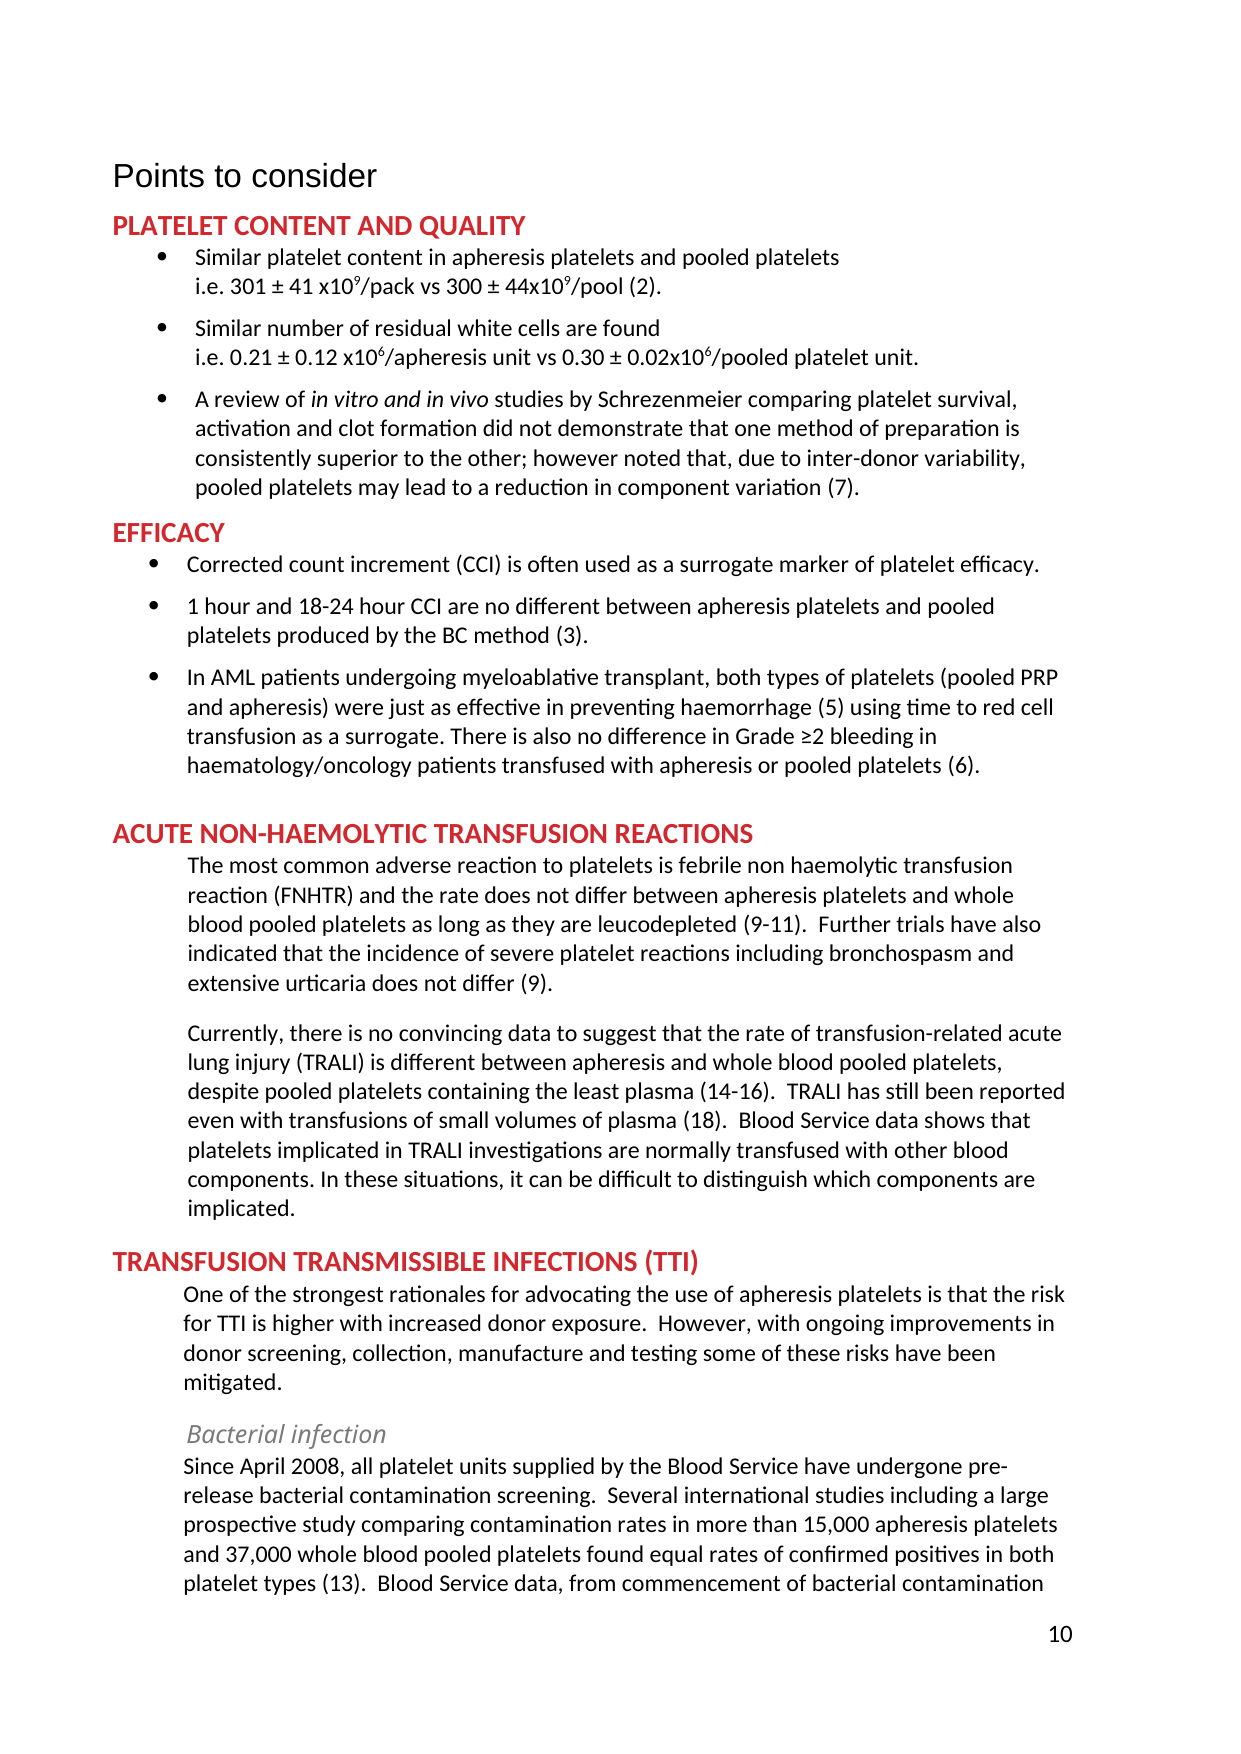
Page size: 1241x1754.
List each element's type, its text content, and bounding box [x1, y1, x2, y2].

list 1 hour and 18-24 hour CCI are no different between apheresis platelets and pooled platelets produced by the BC method (3). [149, 591, 1072, 650]
subtitle Acute non-haemolytic transfusion reactions [112, 815, 1072, 851]
text i.e. 301 ± 41 x109/pack vs 300 ± 44x109/pool (2). [195, 271, 1072, 301]
text One of the strongest rationales for advocating the use of apheresis platelets is that the risk for TTI is higher with increased donor exposure. However, with ongoing improvements in donor screening, collection, manufacture and testing some of these risks have been mitigated. [183, 1279, 1072, 1396]
subtitle Bacterial infection [186, 1417, 1072, 1451]
list Similar platelet content in apheresis platelets and pooled platelets [158, 242, 1072, 271]
text The most common adverse reaction to platelets is febrile non haemolytic transfusion reaction (FNHTR) and the rate does not differ between apheresis platelets and whole blood pooled platelets as long as they are leucodepleted (9-11). Further trials have also indicated that the incidence of severe platelet reactions including bronchospasm and extensive urticaria does not differ (9). [187, 851, 1072, 997]
list Similar number of residual white cells are found i.e. 0.21 ± 0.12 x106/apheresis unit vs 0.30 ± 0.02x106/pooled platelet unit. [158, 313, 1072, 372]
subtitle Points to consider [112, 156, 1072, 194]
subtitle Efficacy [112, 514, 1072, 549]
list Corrected count increment (CCI) is often used as a surrogate marker of platelet efficacy. [149, 549, 1072, 579]
list A review of in vitro and in vivo studies by Schrezenmeier comparing platelet survival, activation and clot formation did not demonstrate that one method of preparation is consistently superior to the other; however noted that, due to inter-donor variability, pooled platelets may lead to a reduction in component variation (7). [158, 384, 1072, 501]
list In AML patients undergoing myeloablative transplant, both types of platelets (pooled PRP and apheresis) were just as effective in preventing haemorrhage (5) using time to red cell transfusion as a surrogate. There is also no difference in Grade ≥2 bleeding in haematology/oncology patients transfused with apheresis or pooled platelets (6). [149, 662, 1072, 779]
text Currently, there is no convincing data to suggest that the rate of transfusion-related acute lung injury (TRALI) is different between apheresis and whole blood pooled platelets, despite pooled platelets containing the least plasma (14-16). TRALI has still been reported even with transfusions of small volumes of plasma (18). Blood Service data shows that platelets implicated in TRALI investigations are normally transfused with other blood components. In these situations, it can be difficult to distinguish which components are implicated. [187, 1018, 1072, 1223]
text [183, 1451, 1072, 1597]
subtitle Transfusion transmissible infections (TTI) [112, 1243, 1072, 1279]
subtitle Platelet content and quality [112, 207, 1072, 242]
